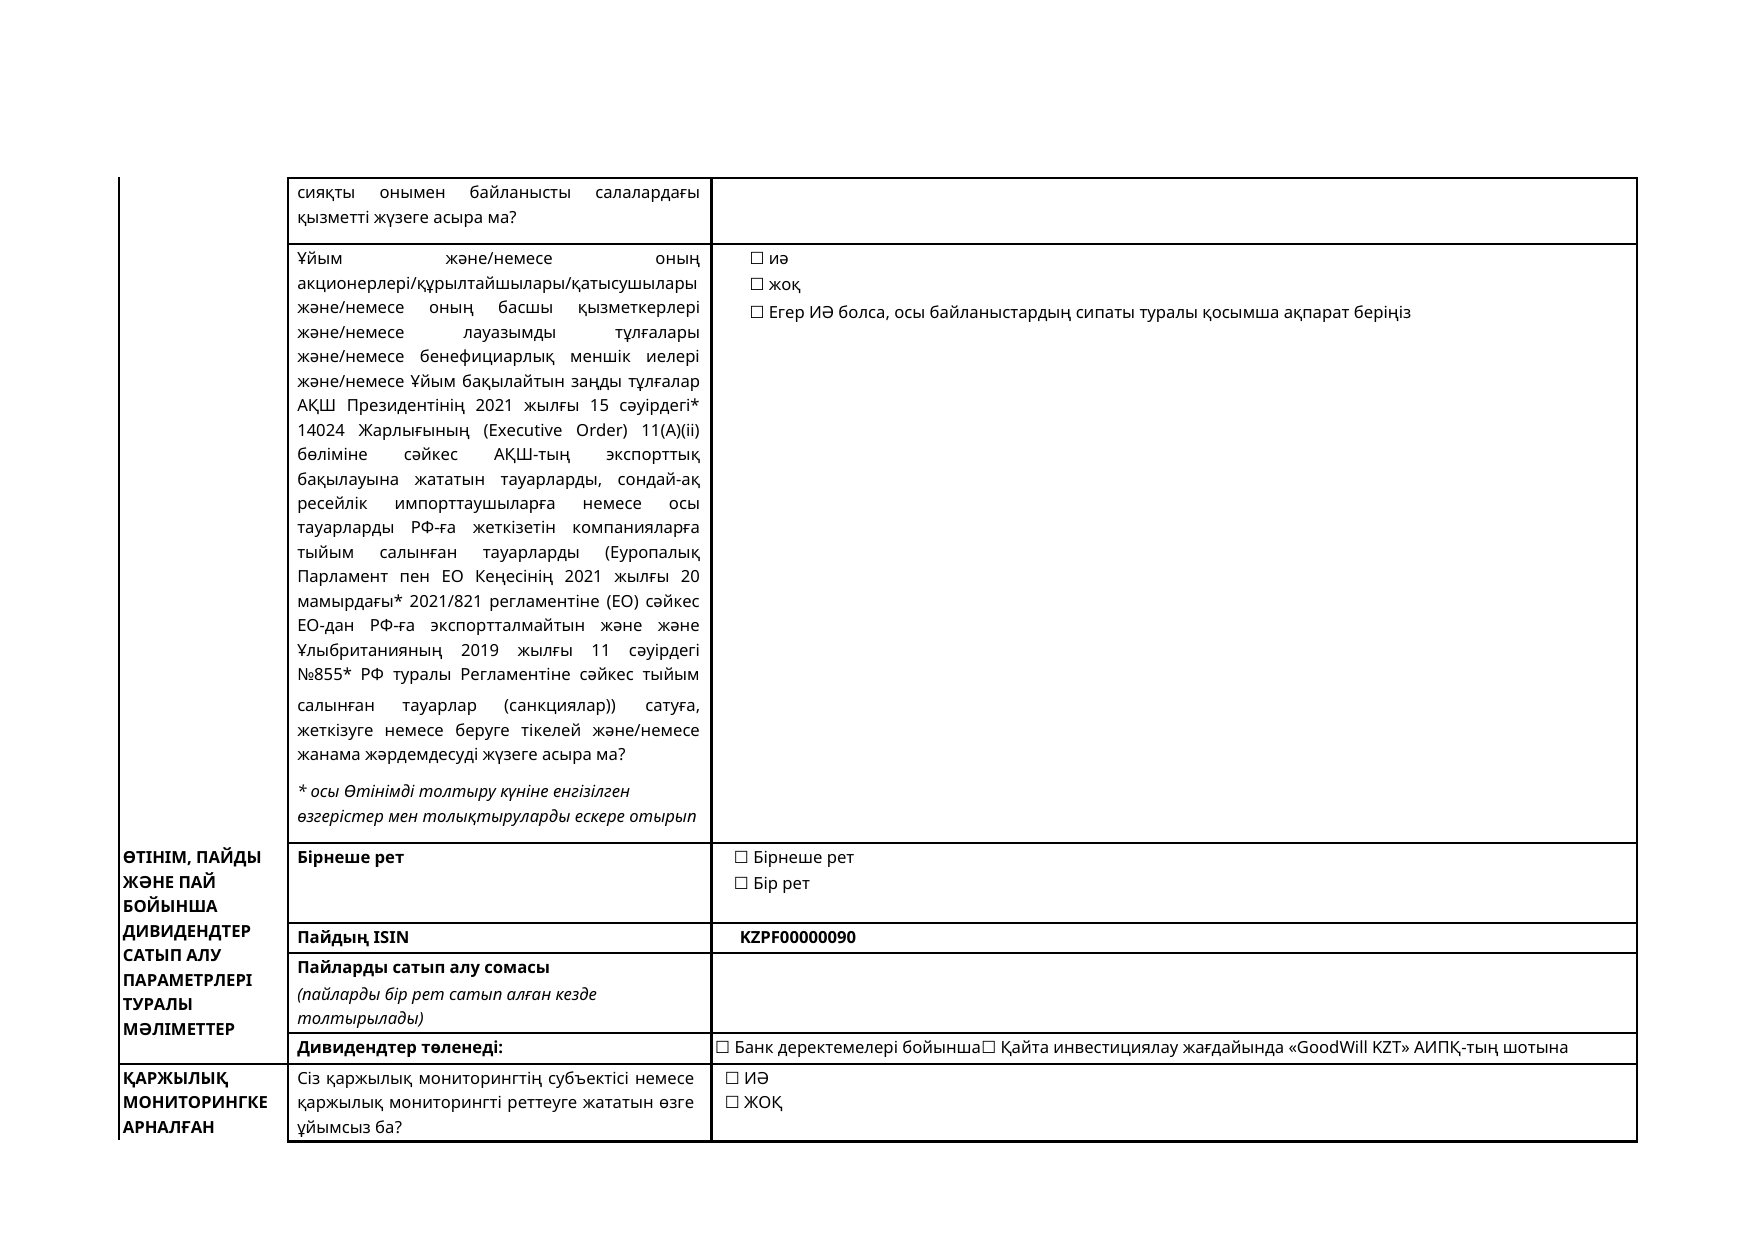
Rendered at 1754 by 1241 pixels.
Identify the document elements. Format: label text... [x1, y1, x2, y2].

table_cell KZPF00000090 [713, 924, 1636, 952]
table_cell Пайдың ISIN [289, 924, 710, 952]
table_cell иә жоқ Егер ИӘ болса, осы байланыстардың сипаты туралы қосымша ақпарат беріңіз [713, 245, 1636, 842]
table_cell Пайларды сатып алу сомасы (пайларды бір рет сатып алған кезде толтырылады) [289, 954, 710, 1032]
table_cell ☐ Банк деректемелері бойынша☐ Қайта инвестициялау жағдайында «GoodWill KZT» АИПҚ-тың шотына [713, 1034, 1636, 1062]
table_cell ӨТІНІМ, ПАЙДЫ ЖӘНЕ ПАЙ БОЙЫНША ДИВИДЕНДТЕР САТЫП АЛУ ПАРАМЕТРЛЕРІ ТУРАЛЫ МӘЛІМЕТТЕР [120, 842, 287, 1062]
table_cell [289, 179, 710, 243]
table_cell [713, 179, 1636, 243]
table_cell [289, 1065, 710, 1140]
table_cell Дивидендтер төленеді: [289, 1034, 710, 1062]
table_cell Бірнеше рет [289, 844, 710, 922]
table_cell Ұйым және/немесе оның акционерлері/құрылтайшылары/қатысушылары және/немесе оның басшы қызметкерлері және/немесе лауазымды тұлғалары және/немесе бенефициарлық меншік иелері және/немесе Ұйым бақылайтын заңды тұлғалар АҚШ Президентінің 2021 жылғы 15 сәуірдегі* 14024 Жарлығының (Executive Order) 11(А)(ii) бөліміне сәйкес АҚШ-тың экспорттық бақылауына жататын тауарларды, сондай-ақ ресейлік импорттаушыларға немесе осы тауарларды РФ-ға жеткізетін компанияларға тыйым салынған тауарларды (Еуропалық Парламент пен ЕО Кеңесінің 2021 жылғы 20 мамырдағы* 2021/821 регламентіне (ЕО) сәйкес ЕО-дан РФ-ға экспортталмайтын және және Ұлыбританияның 2019 жылғы 11 сәуірдегі №855* РФ туралы Регламентіне сәйкес тыйым салынған тауарлар (санкциялар)) сатуға, жеткізуге немесе беруге тікелей және/немесе жанама жәрдемдесуді жүзеге асыра ма? * осы Өтінімді толтыру күніне енгізілген өзгерістер мен толықтыруларды ескере отырып [289, 245, 710, 842]
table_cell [120, 1065, 287, 1140]
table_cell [713, 1065, 1636, 1140]
table_cell [713, 954, 1636, 1032]
table_cell ☐ Бірнеше рет ☐ Бір рет [713, 844, 1636, 922]
